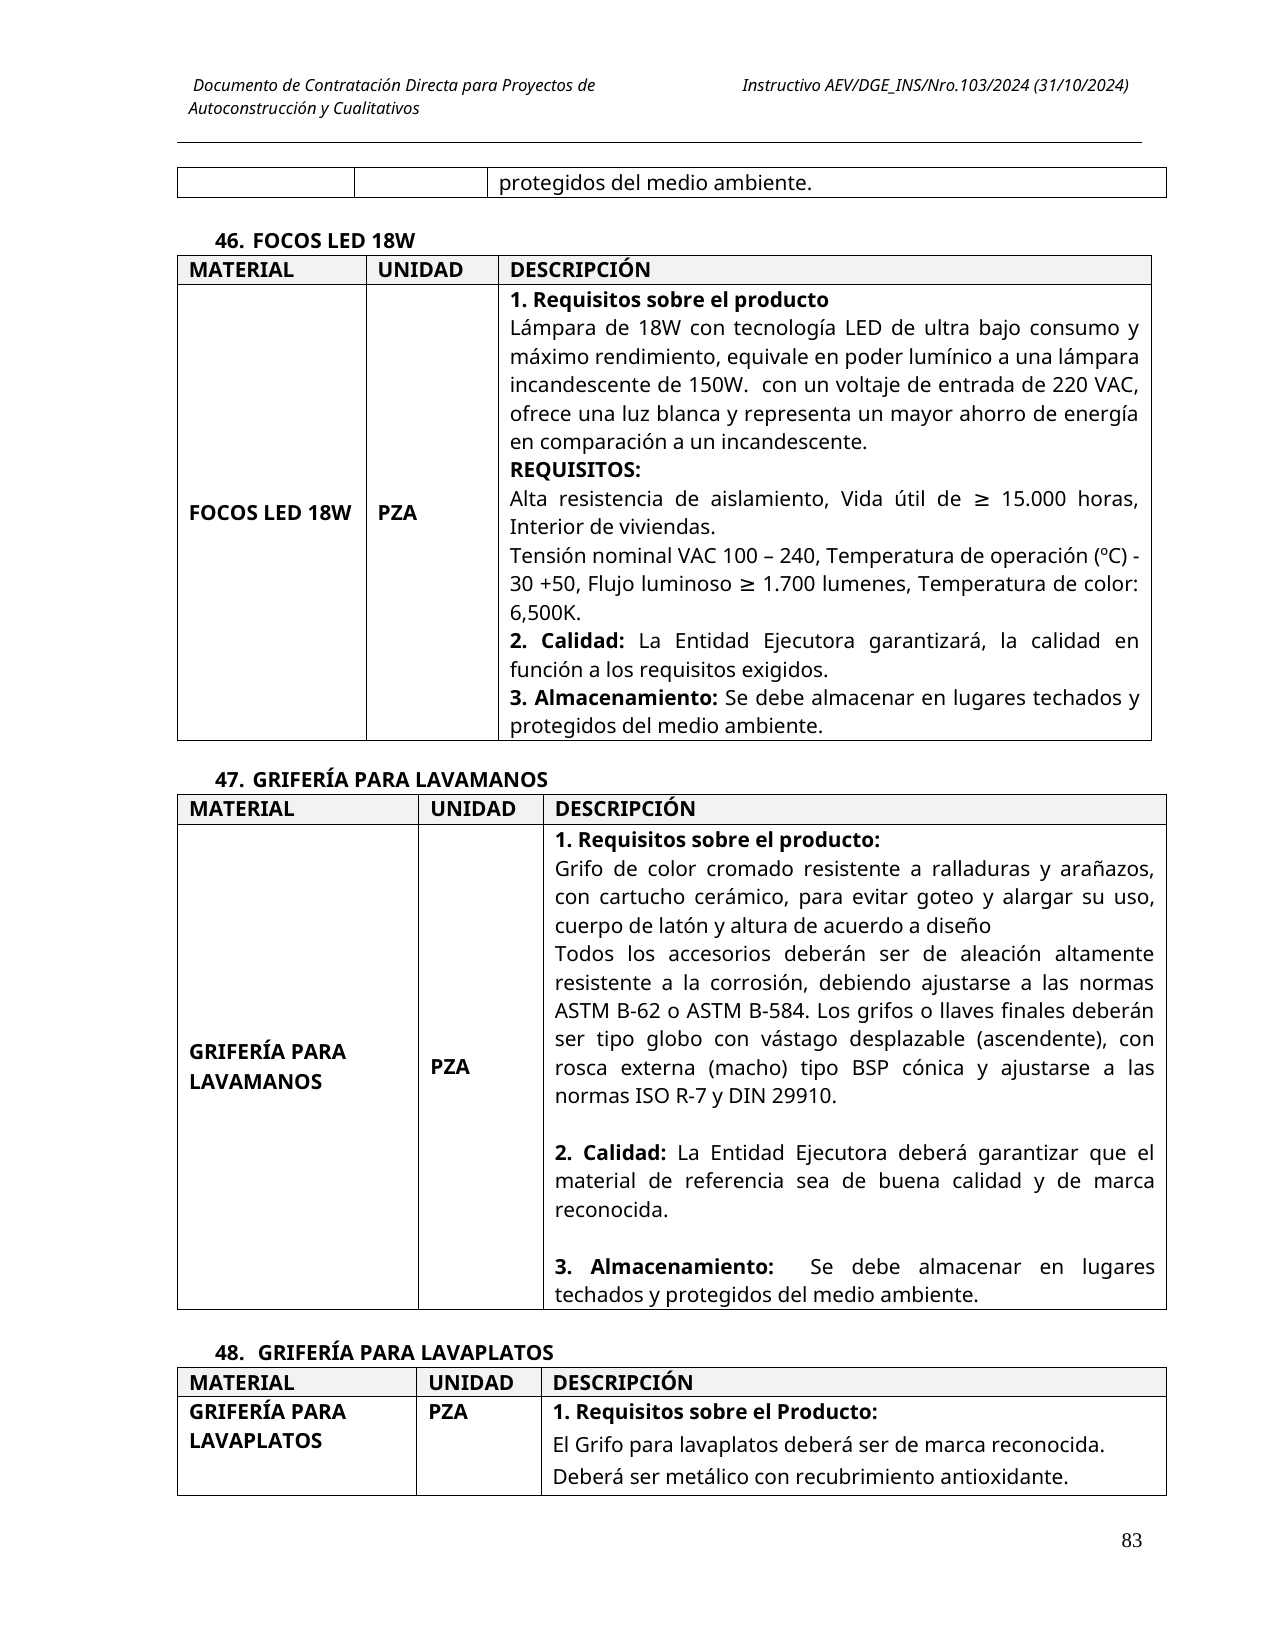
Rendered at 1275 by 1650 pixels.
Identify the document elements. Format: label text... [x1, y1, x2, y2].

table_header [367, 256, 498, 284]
list GRIFERÍA PARA LAVAPLATOS [215, 1338, 1142, 1367]
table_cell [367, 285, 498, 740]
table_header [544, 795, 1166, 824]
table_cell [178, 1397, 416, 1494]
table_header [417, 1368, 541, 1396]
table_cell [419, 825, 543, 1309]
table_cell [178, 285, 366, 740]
list GRIFERÍA PARA LAVAMANOS [215, 765, 1142, 793]
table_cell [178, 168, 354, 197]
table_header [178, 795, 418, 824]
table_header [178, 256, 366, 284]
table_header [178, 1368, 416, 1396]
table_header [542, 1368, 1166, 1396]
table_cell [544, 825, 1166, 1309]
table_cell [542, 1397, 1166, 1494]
list FOCOS LED 18W [215, 226, 1142, 254]
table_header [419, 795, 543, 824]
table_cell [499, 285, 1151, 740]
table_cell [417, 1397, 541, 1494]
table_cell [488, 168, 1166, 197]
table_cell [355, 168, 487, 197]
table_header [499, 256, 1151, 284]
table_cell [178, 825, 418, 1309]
